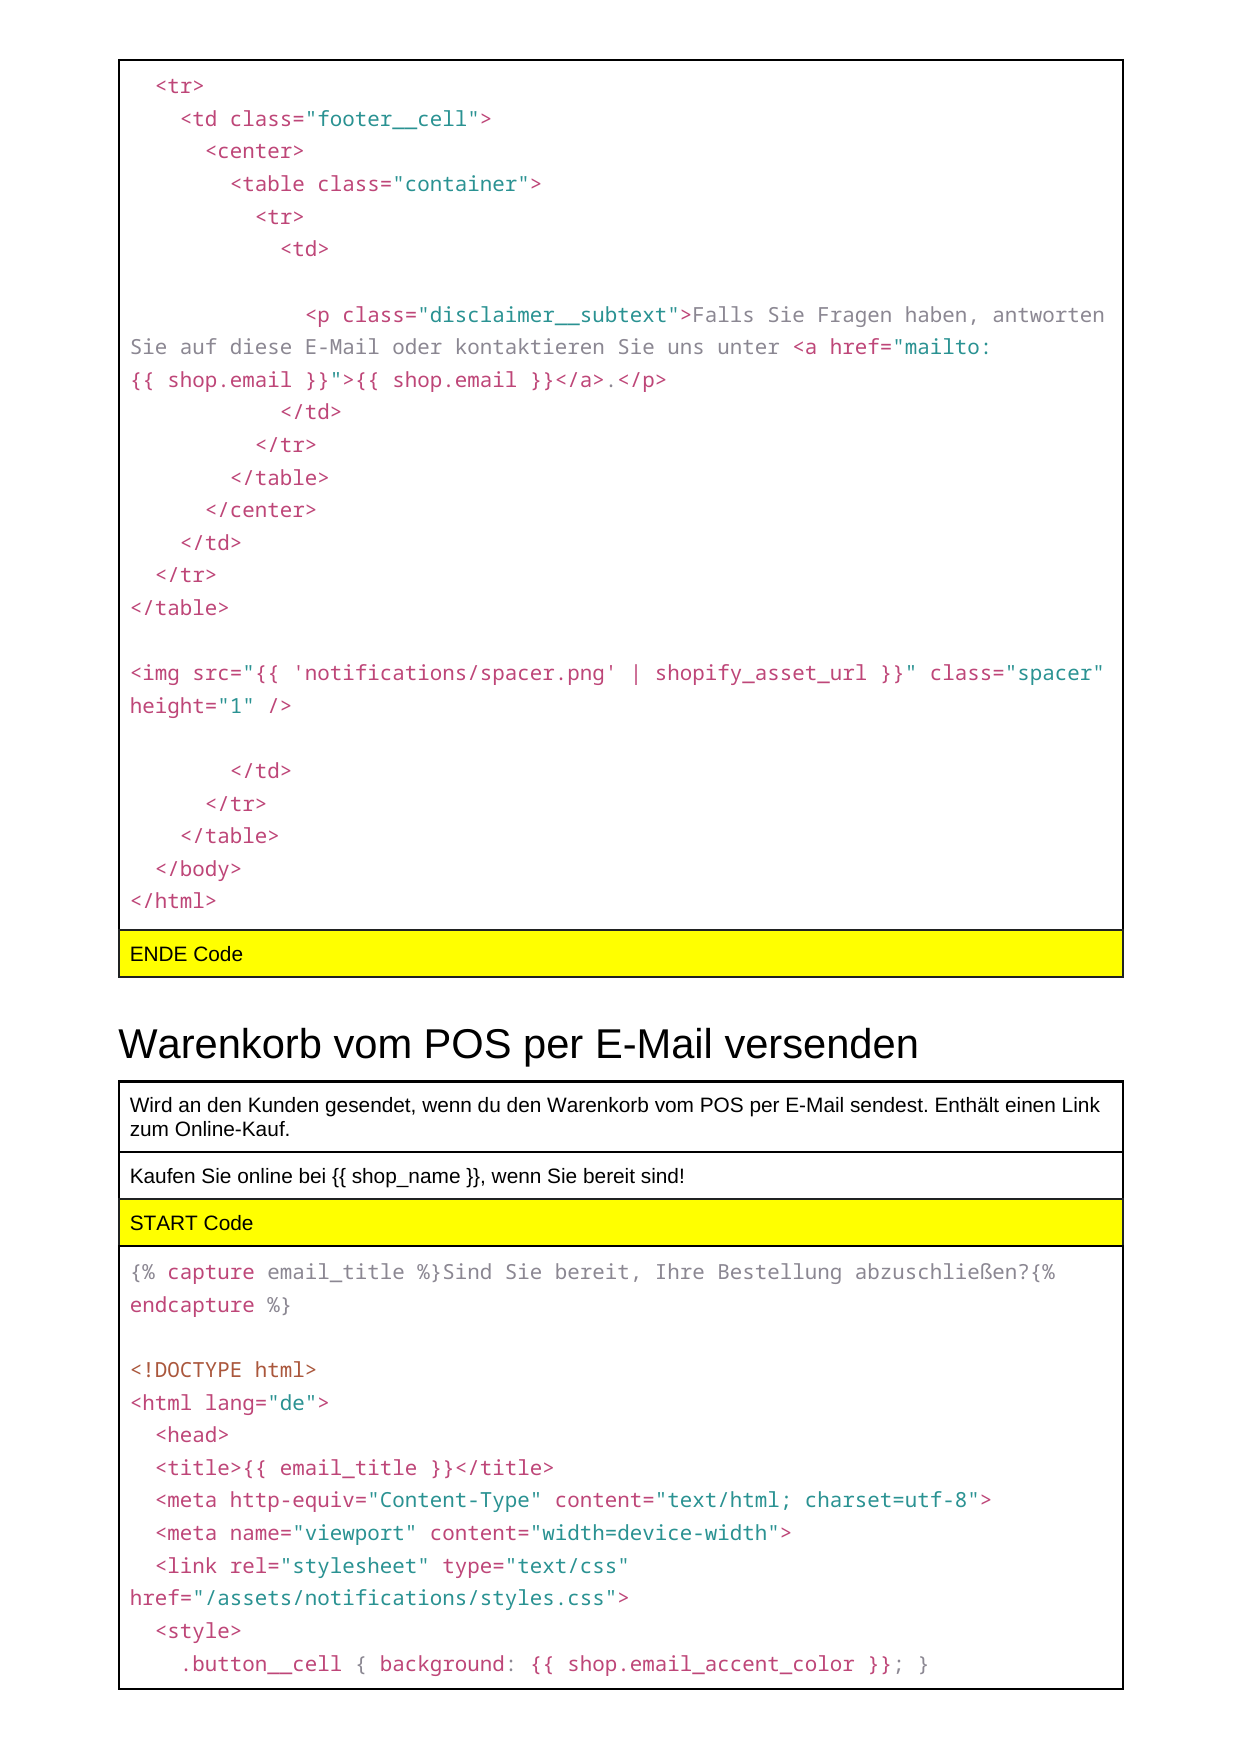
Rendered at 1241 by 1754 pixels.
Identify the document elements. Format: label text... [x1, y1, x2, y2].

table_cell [120, 61, 1122, 929]
subtitle Warenkorb vom POS per E-Mail versenden [118, 1020, 1122, 1068]
table_header Wird an den Kunden gesendet, wenn du den Warenkorb vom POS per E-Mail sendest. Enthält einen Link zum Online-Kauf. [120, 1083, 1122, 1151]
table_cell ENDE Code [120, 931, 1122, 976]
table_cell Kaufen Sie online bei {{ shop_name }}, wenn Sie bereit sind! [120, 1153, 1122, 1198]
table_cell START Code [120, 1200, 1122, 1245]
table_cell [120, 1247, 1122, 1687]
